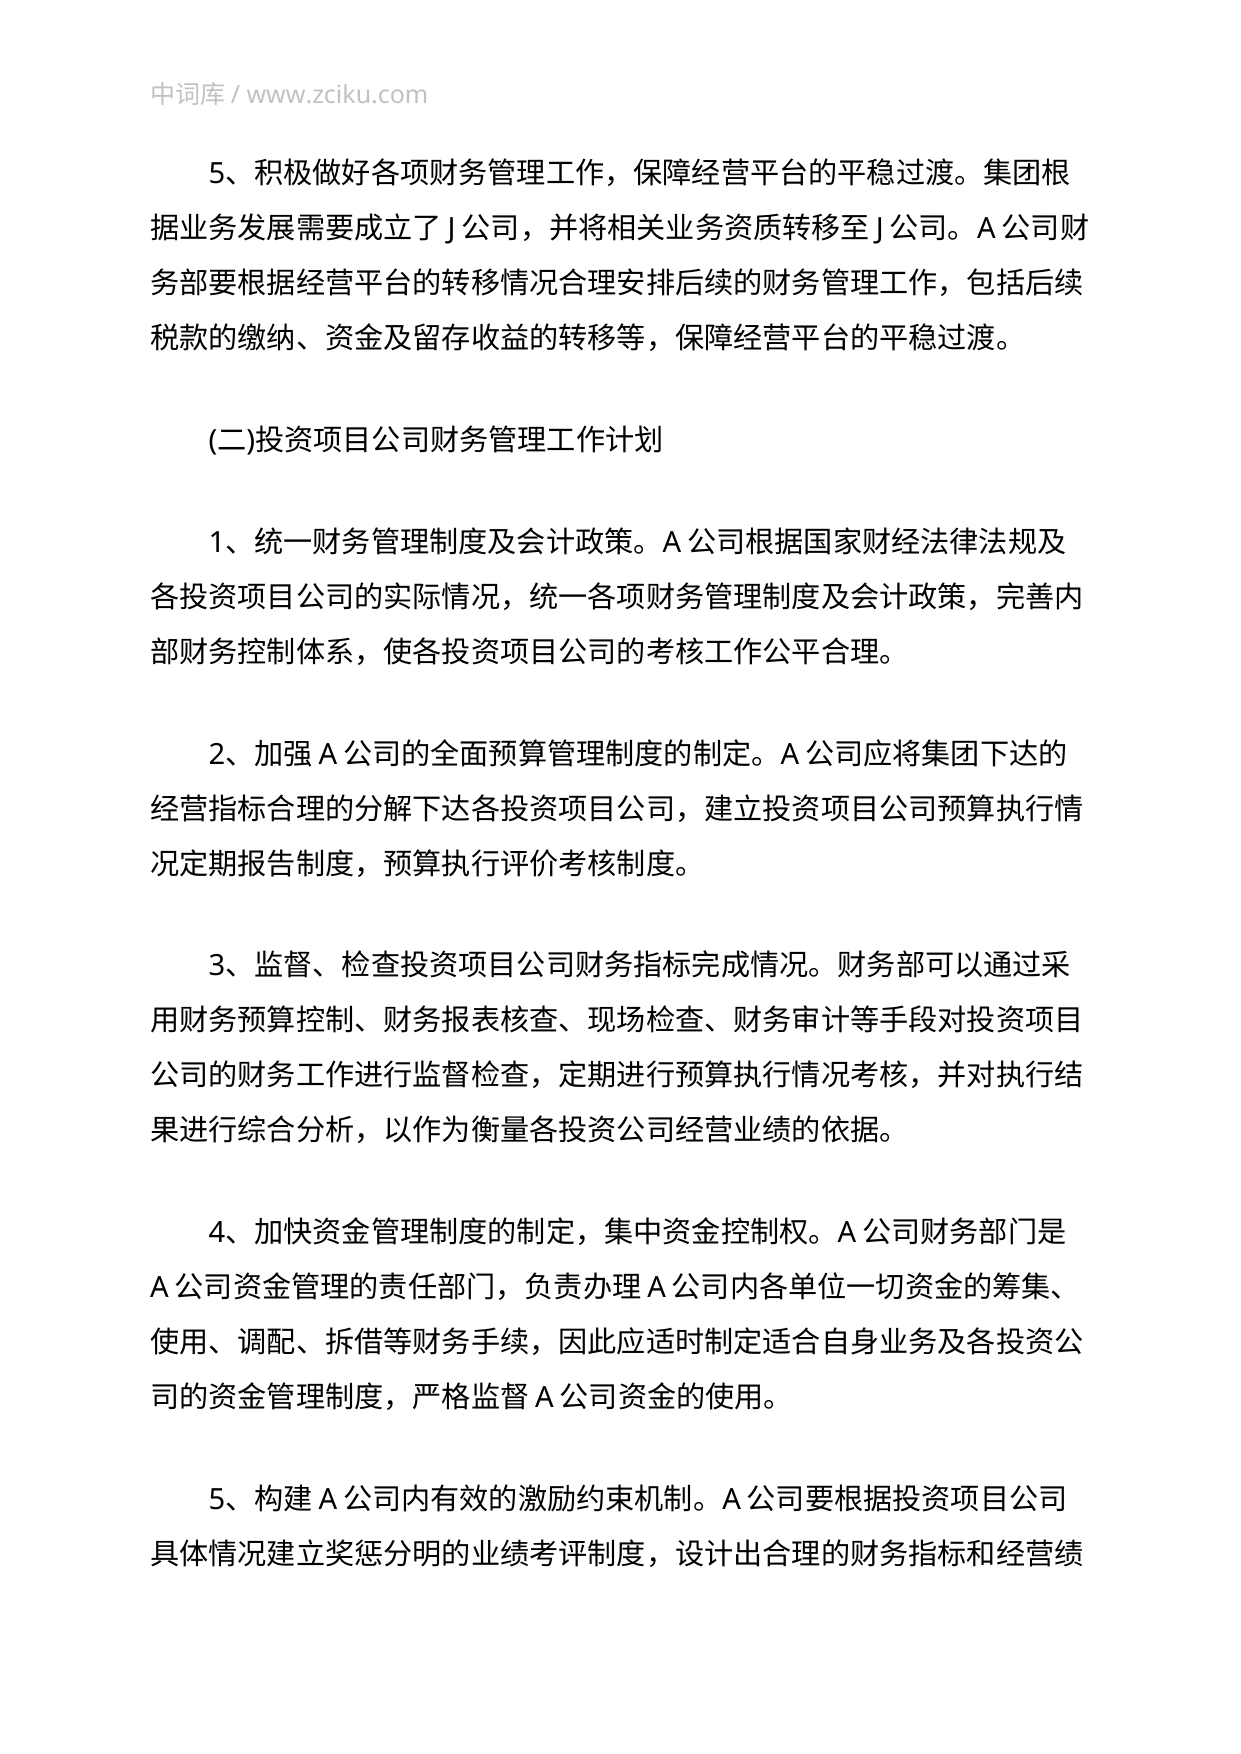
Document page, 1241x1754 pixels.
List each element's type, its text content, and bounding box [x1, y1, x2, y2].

text 2、加强A公司的全面预算管理制度的制定。A公司应将集团下达的经营指标合理的分解下达各投资项目公司，建立投资项目公司预算执行情况定期报告制度，预算执行评价考核制度。 [150, 730, 1090, 882]
text 5、积极做好各项财务管理工作，保障经营平台的平稳过渡。集团根据业务发展需要成立了J公司，并将相关业务资质转移至J公司。A公司财务部要根据经营平台的转移情况合理安排后续的财务管理工作，包括后续税款的缴纳、资金及留存收益的转移等，保障经营平台的平稳过渡。 [150, 150, 1090, 357]
text 4、加快资金管理制度的制定，集中资金控制权。A公司财务部门是A公司资金管理的责任部门，负责办理A公司内各单位一切资金的筹集、使用、调配、拆借等财务手续，因此应适时制定适合自身业务及各投资公司的资金管理制度，严格监督A公司资金的使用。 [150, 1208, 1090, 1416]
text (二)投资项目公司财务管理工作计划 [150, 417, 1090, 459]
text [150, 1475, 1090, 1573]
text 1、统一财务管理制度及会计政策。A公司根据国家财经法律法规及各投资项目公司的实际情况，统一各项财务管理制度及会计政策，完善内部财务控制体系，使各投资项目公司的考核工作公平合理。 [150, 519, 1090, 671]
text 3、监督、检查投资项目公司财务指标完成情况。财务部可以通过采用财务预算控制、财务报表核查、现场检查、财务审计等手段对投资项目公司的财务工作进行监督检查，定期进行预算执行情况考核，并对执行结果进行综合分析，以作为衡量各投资公司经营业绩的依据。 [150, 942, 1090, 1149]
